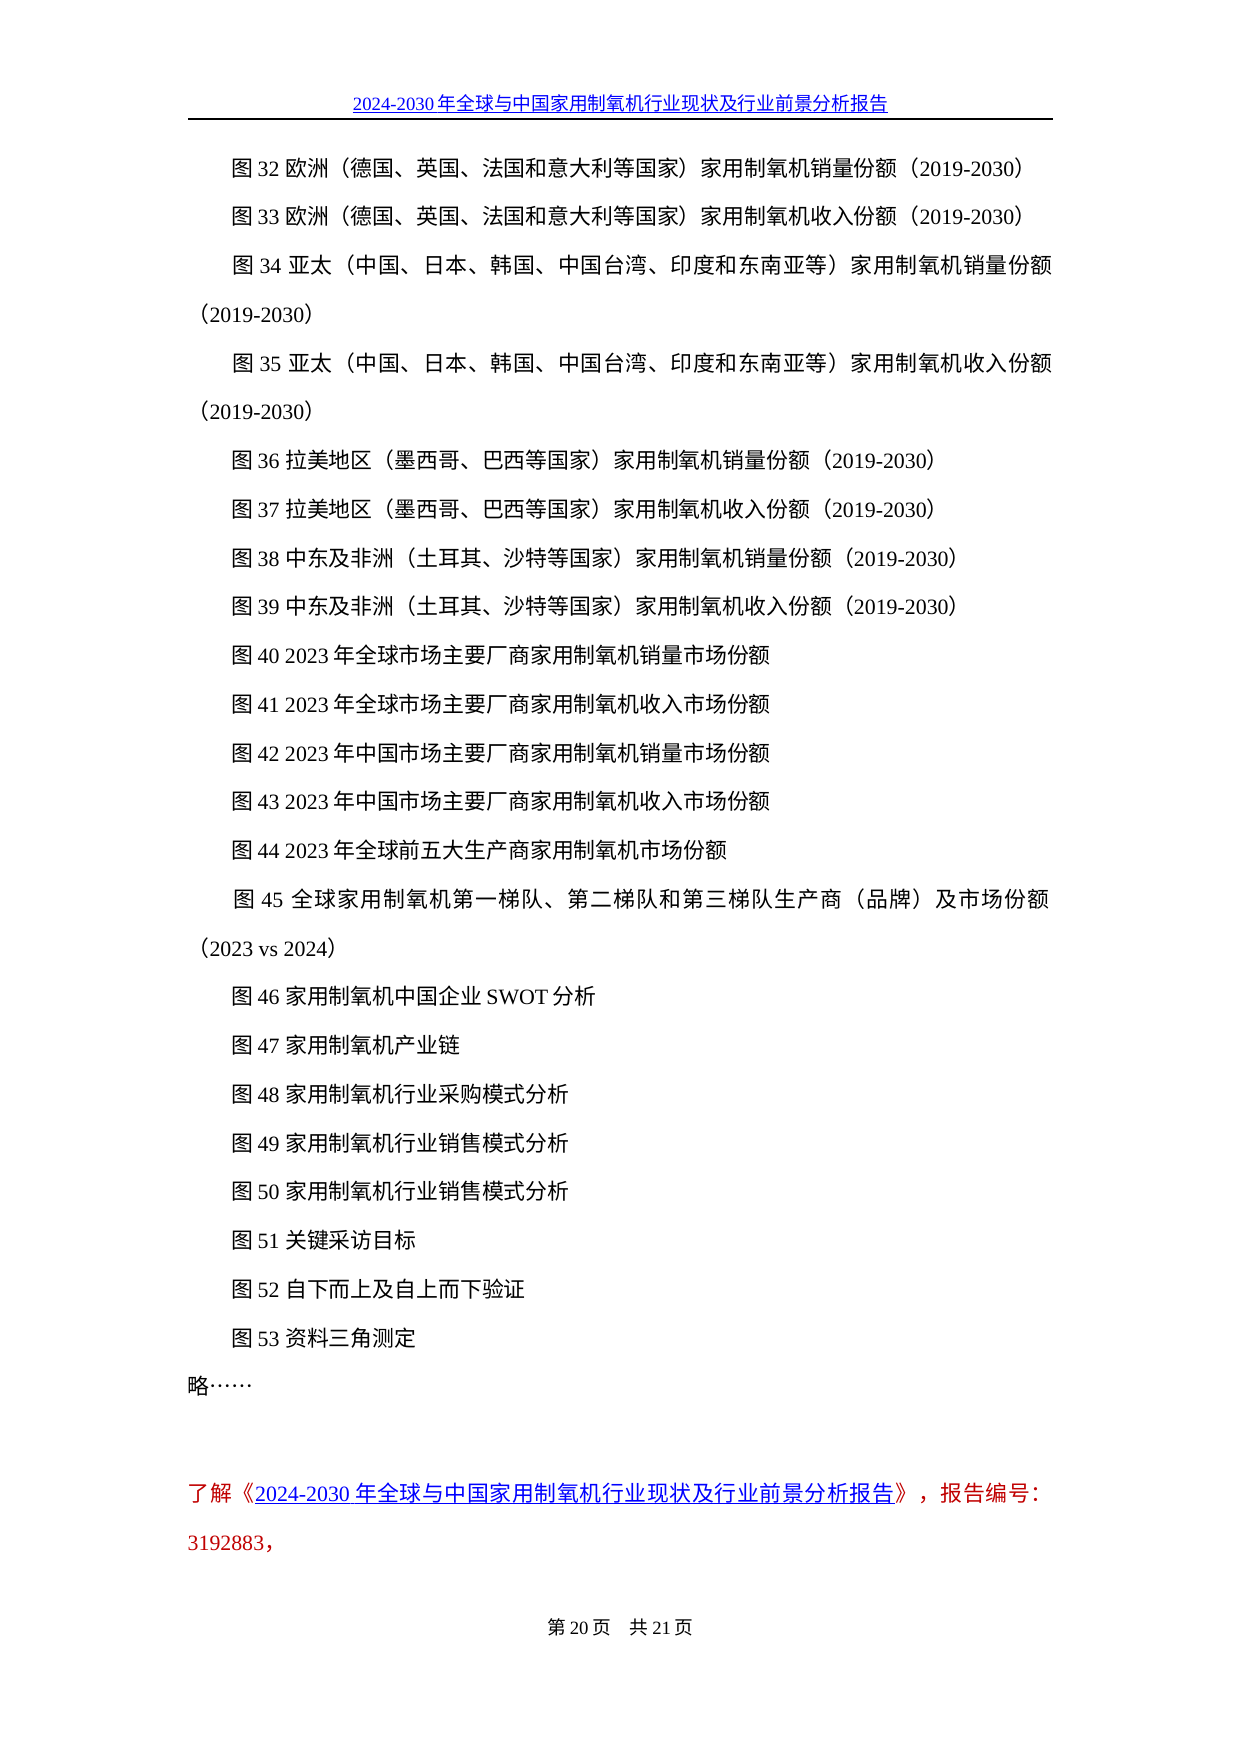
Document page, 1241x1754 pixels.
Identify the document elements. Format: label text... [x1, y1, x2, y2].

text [187, 150, 1053, 1401]
text 了解《2024-2030年全球与中国家用制氧机行业现状及行业前景分析报告》，报告编号：3192883， [187, 1475, 1053, 1557]
